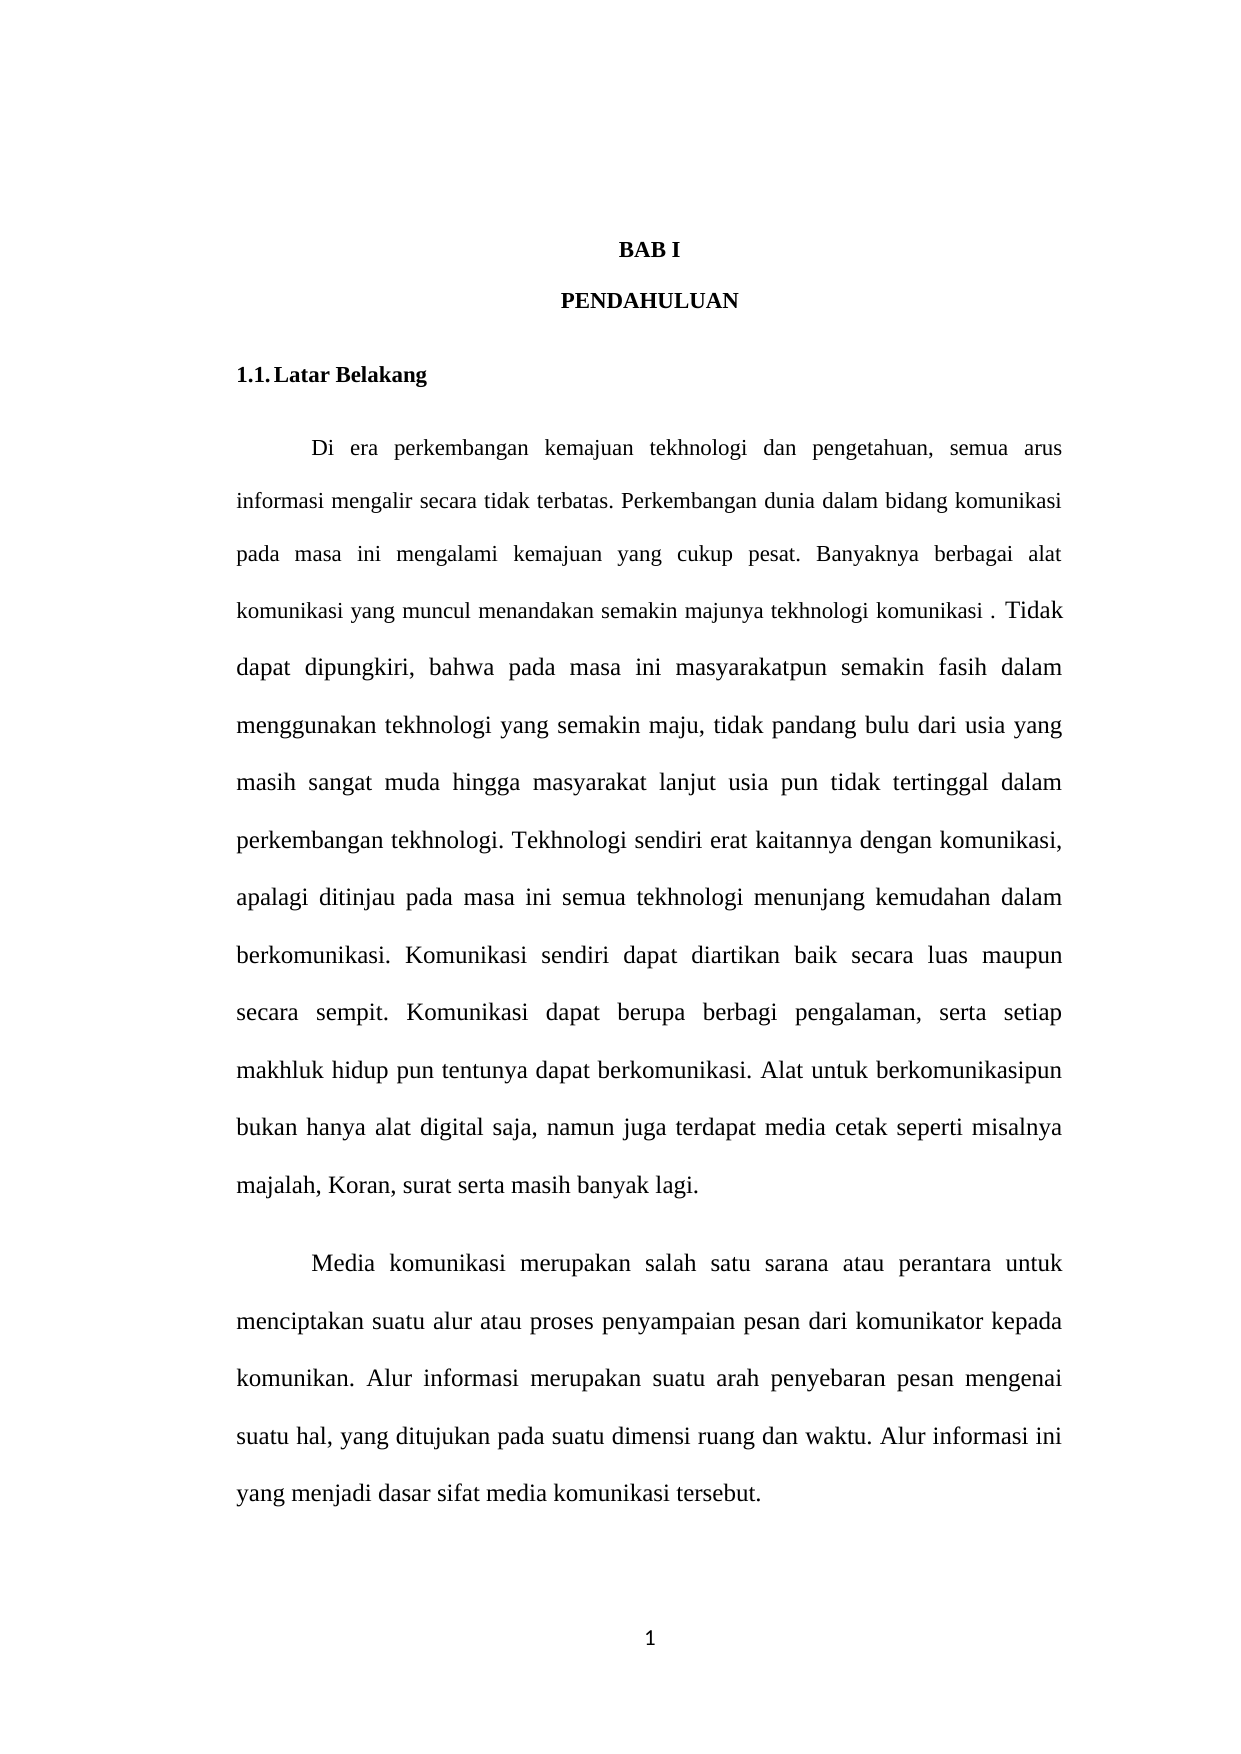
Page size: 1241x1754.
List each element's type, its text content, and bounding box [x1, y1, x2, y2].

text PENDAHULUAN [236, 287, 1063, 314]
text Di era perkembangan kemajuan tekhnologi dan pengetahuan, semua arus informasi mengalir secara tidak terbatas. Perkembangan dunia dalam bidang komunikasi pada masa ini mengalami kemajuan yang cukup pesat. Banyaknya berbagai alat komunikasi yang muncul menandakan semakin majunya tekhnologi komunikasi . Tidak dapat dipungkiri, bahwa pada masa ini masyarakatpun semakin fasih dalam menggunakan tekhnologi yang semakin maju, tidak pandang bulu dari usia yang masih sangat muda hingga masyarakat lanjut usia pun tidak tertinggal dalam perkembangan tekhnologi. Tekhnologi sendiri erat kaitannya dengan komunikasi, apalagi ditinjau pada masa ini semua tekhnologi menunjang kemudahan dalam berkomunikasi. Komunikasi sendiri dapat diartikan baik secara luas maupun secara sempit. Komunikasi dapat berupa berbagi pengalaman, serta setiap makhluk hidup pun tentunya dapat berkomunikasi. Alat untuk berkomunikasipun bukan hanya alat digital saja, namun juga terdapat media cetak seperti misalnya majalah, Koran, surat serta masih banyak lagi. [236, 434, 1063, 1199]
text BAB I [236, 236, 1063, 263]
text Media komunikasi merupakan salah satu sarana atau perantara untuk menciptakan suatu alur atau proses penyampaian pesan dari komunikator kepada komunikan. Alur informasi merupakan suatu arah penyebaran pesan mengenai suatu hal, yang ditujukan pada suatu dimensi ruang dan waktu. Alur informasi ini yang menjadi dasar sifat media komunikasi tersebut. [236, 1248, 1063, 1507]
list Latar Belakang [236, 361, 1063, 387]
